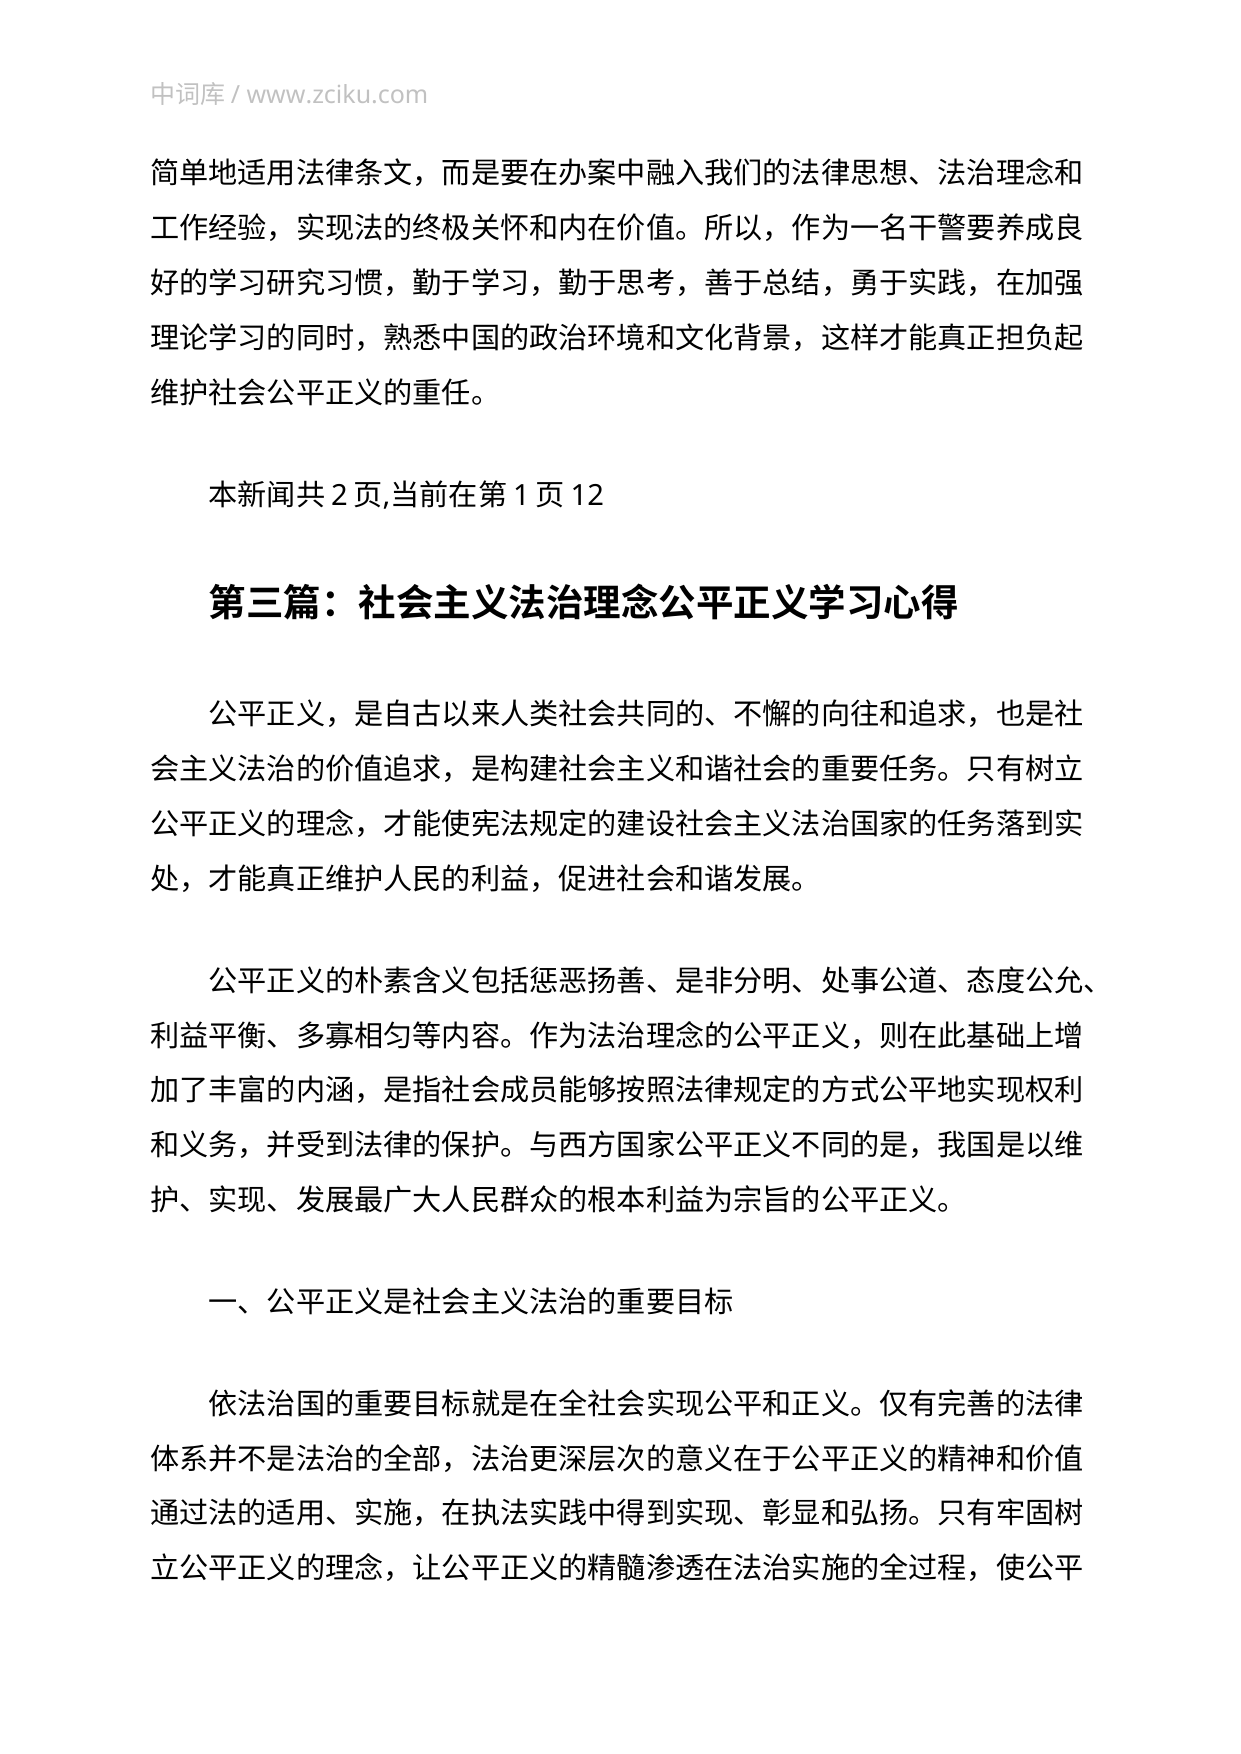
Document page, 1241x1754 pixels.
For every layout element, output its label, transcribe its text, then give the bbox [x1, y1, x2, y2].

text 本新闻共2页,当前在第1页12 [150, 471, 1090, 514]
text 公平正义，是自古以来人类社会共同的、不懈的向往和追求，也是社会主义法治的价值追求，是构建社会主义和谐社会的重要任务。只有树立公平正义的理念，才能使宪法规定的建设社会主义法治国家的任务落到实处，才能真正维护人民的利益，促进社会和谐发展。 [150, 691, 1090, 898]
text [150, 1380, 1090, 1587]
text 第三篇：社会主义法治理念公平正义学习心得 [150, 573, 1090, 628]
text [150, 150, 1090, 412]
text 一、公平正义是社会主义法治的重要目标 [150, 1278, 1090, 1321]
text 公平正义的朴素含义包括惩恶扬善、是非分明、处事公道、态度公允、利益平衡、多寡相匀等内容。作为法治理念的公平正义，则在此基础上增加了丰富的内涵，是指社会成员能够按照法律规定的方式公平地实现权利和义务，并受到法律的保护。与西方国家公平正义不同的是，我国是以维护、实现、发展最广大人民群众的根本利益为宗旨的公平正义。 [150, 957, 1090, 1219]
